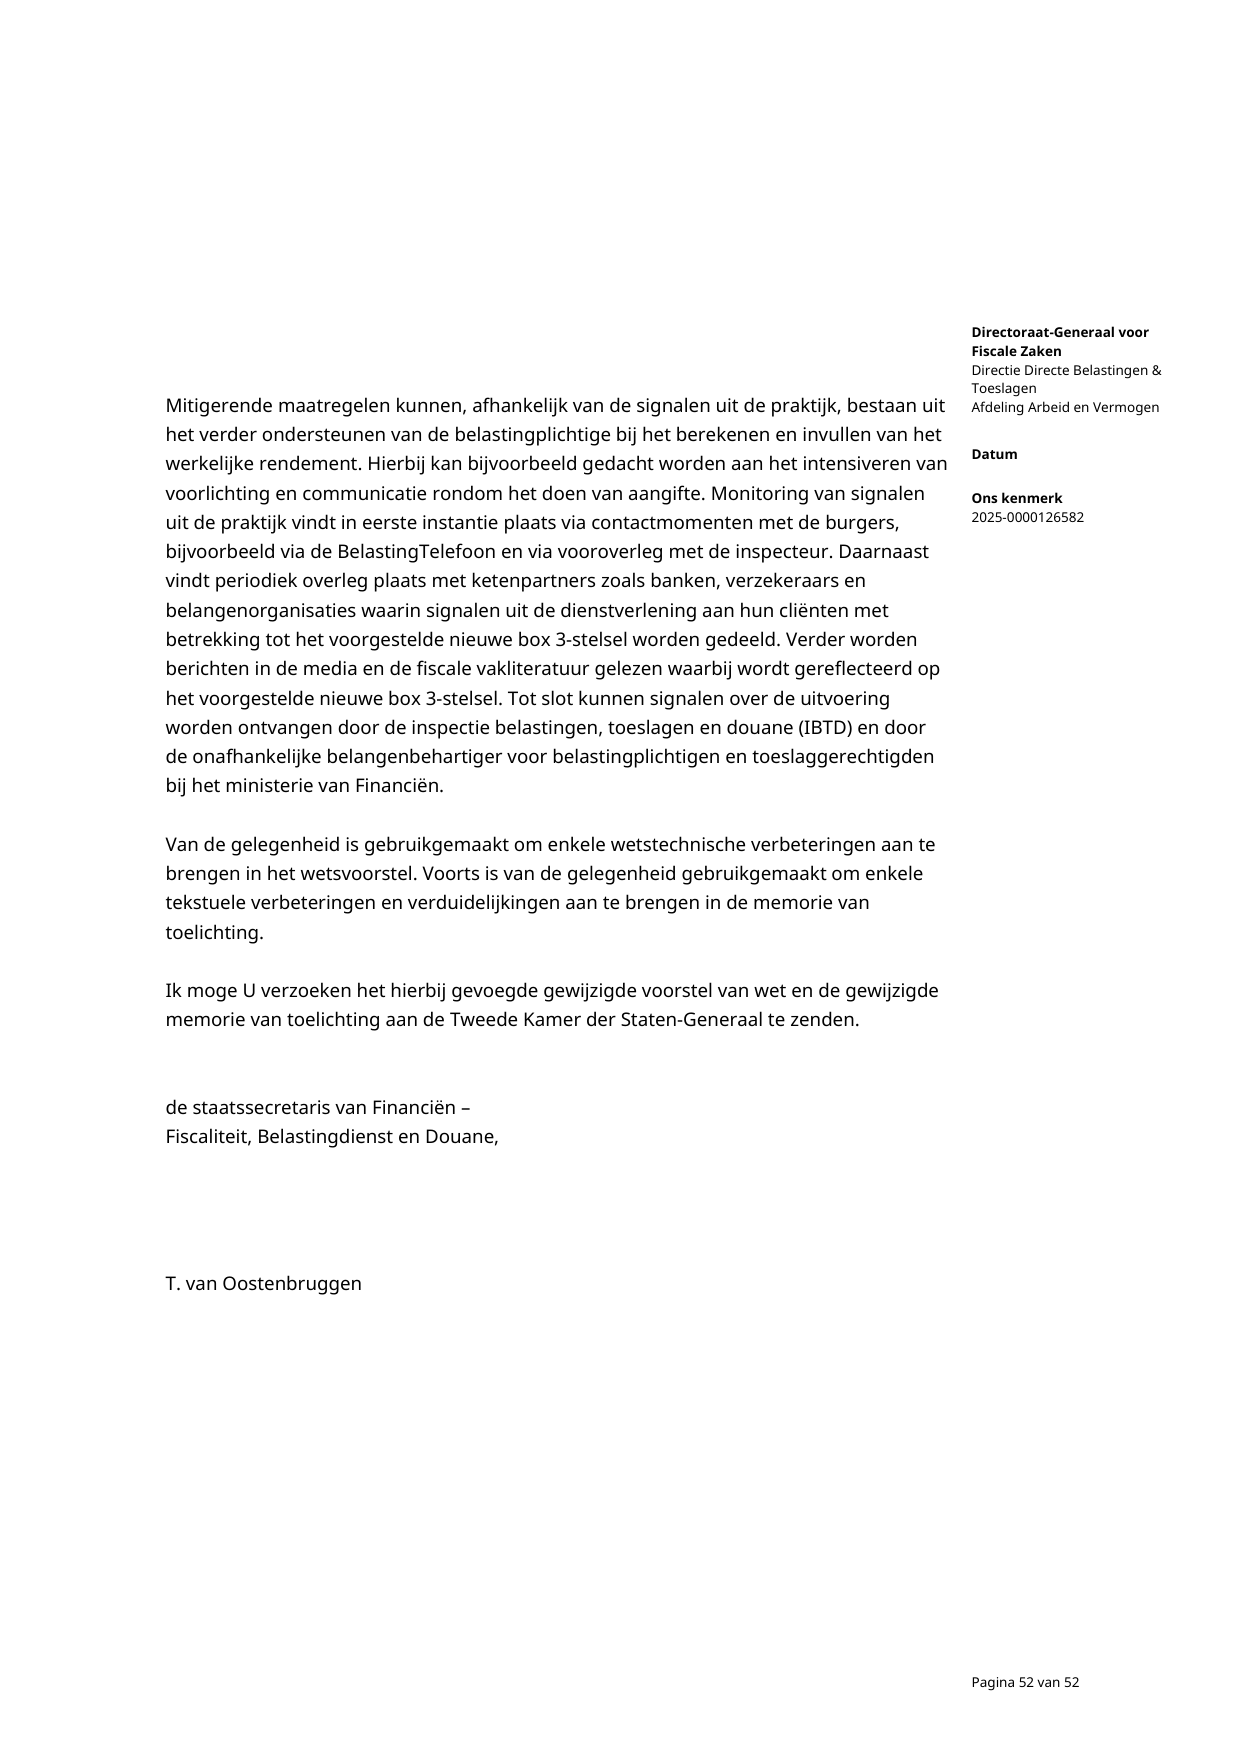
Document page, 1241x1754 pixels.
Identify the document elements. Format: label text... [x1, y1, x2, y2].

text de staatssecretaris van Financiën – [165, 1094, 951, 1120]
text Fiscaliteit, Belastingdienst en Douane, [165, 1124, 951, 1149]
text Mitigerende maatregelen kunnen, afhankelijk van de signalen uit de praktijk, bestaan uit het verder ondersteunen van de belastingplichtige bij het berekenen en invullen van het werkelijke rendement. Hierbij kan bijvoorbeeld gedacht worden aan het intensiveren van voorlichting en communicatie rondom het doen van aangifte. Monitoring van signalen uit de praktijk vindt in eerste instantie plaats via contactmomenten met de burgers, bijvoorbeeld via de BelastingTelefoon en via vooroverleg met de inspecteur. Daarnaast vindt periodiek overleg plaats met ketenpartners zoals banken, verzekeraars en belangenorganisaties waarin signalen uit de dienstverlening aan hun cliënten met betrekking tot het voorgestelde nieuwe box 3-stelsel worden gedeeld. Verder worden berichten in de media en de fiscale vakliteratuur gelezen waarbij wordt gereflecteerd op het voorgestelde nieuwe box 3-stelsel. Tot slot kunnen signalen over de uitvoering worden ontvangen door de inspectie belastingen, toeslagen en douane (IBTD) en door de onafhankelijke belangenbehartiger voor belastingplichtigen en toeslaggerechtigden bij het ministerie van Financiën. [165, 392, 951, 798]
text Van de gelegenheid is gebruikgemaakt om enkele wetstechnische verbeteringen aan te brengen in het wetsvoorstel. Voorts is van de gelegenheid gebruikgemaakt om enkele tekstuele verbeteringen en verduidelijkingen aan te brengen in de memorie van toelichting. [165, 831, 951, 944]
text Ik moge U verzoeken het hierbij gevoegde gewijzigde voorstel van wet en de gewijzigde memorie van toelichting aan de Tweede Kamer der Staten-Generaal te zenden. [165, 977, 951, 1032]
text T. van Oostenbruggen [165, 1270, 951, 1325]
